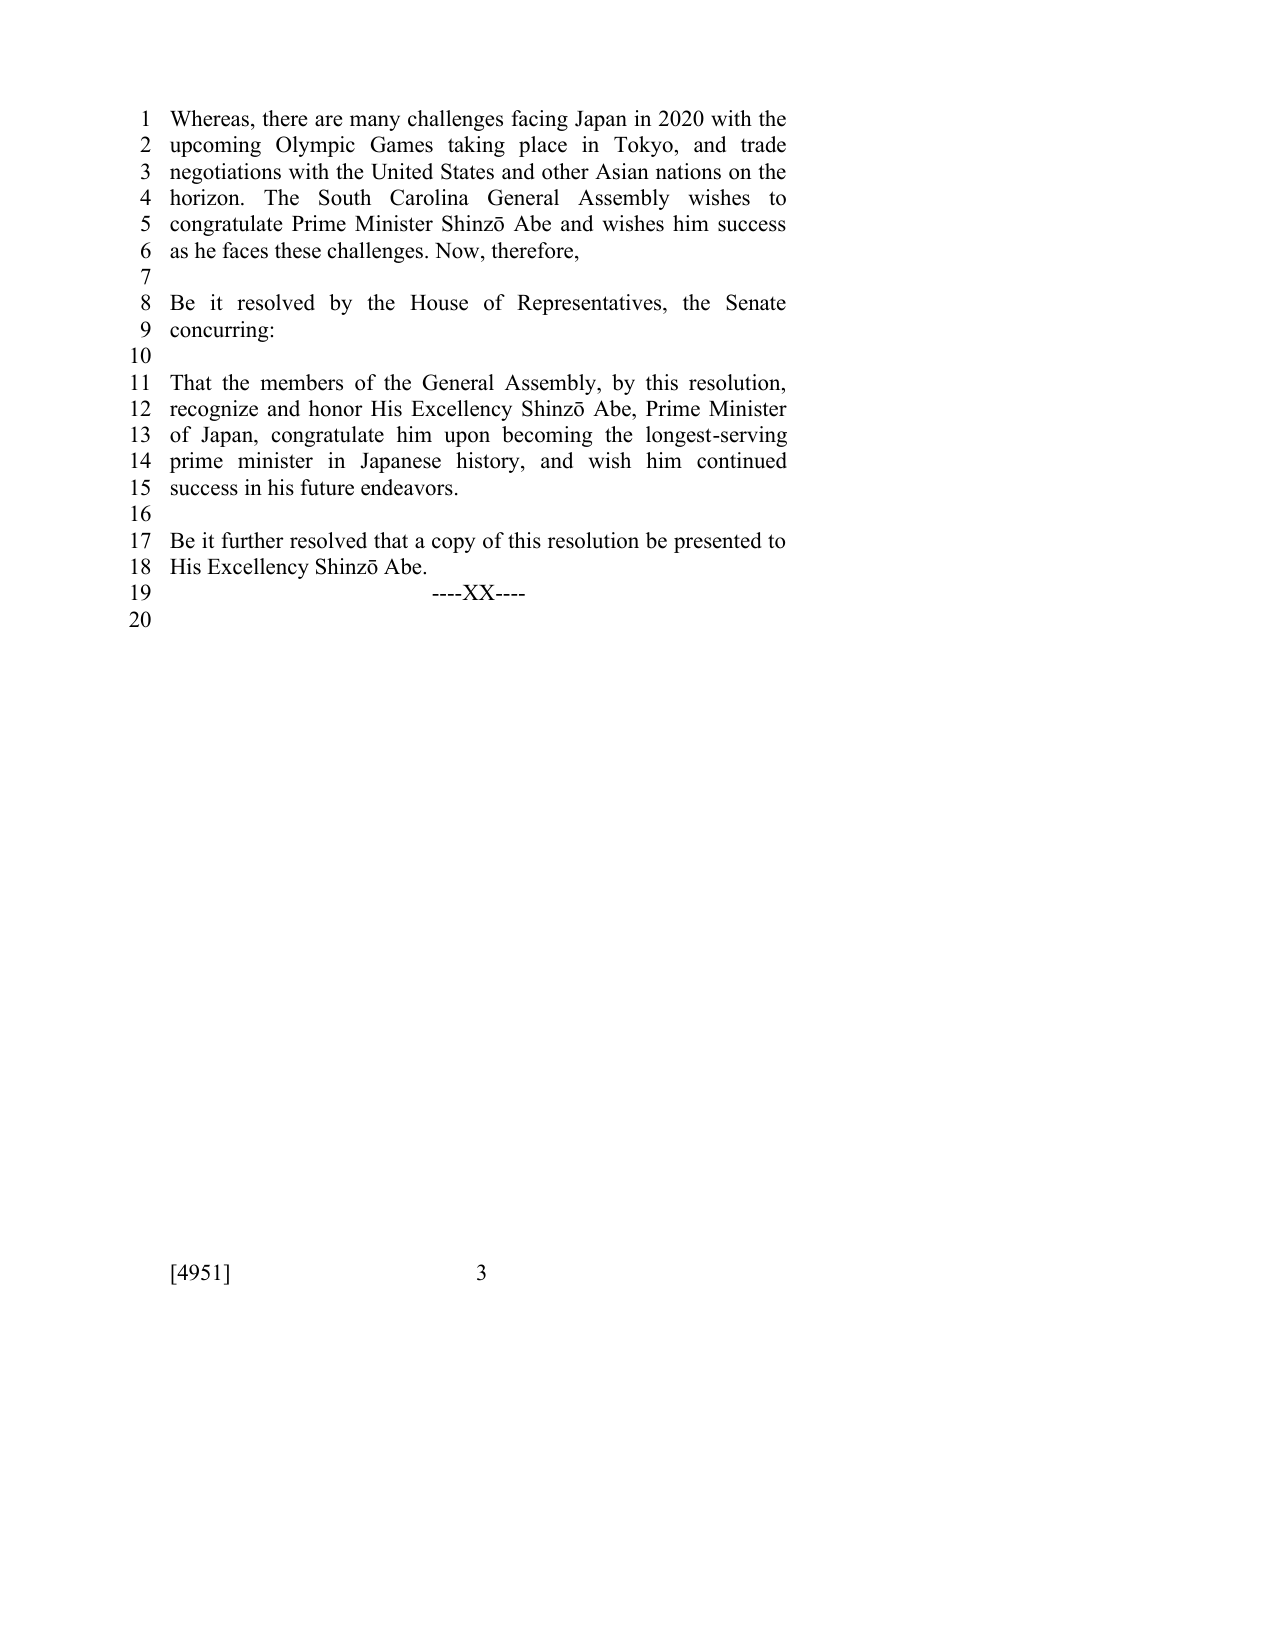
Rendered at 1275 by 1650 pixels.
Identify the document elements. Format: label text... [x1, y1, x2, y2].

text Be it further resolved that a copy of this resolution be presented to His Excellency Shinzō Abe. [169, 527, 787, 579]
text Whereas, there are many challenges facing Japan in 2020 with the upcoming Olympic Games taking place in Tokyo, and trade negotiations with the United States and other Asian nations on the horizon. The South Carolina General Assembly wishes to congratulate Prime Minister Shinzō Abe and wishes him success as he faces these challenges. Now, therefore, [169, 105, 787, 263]
text Be it resolved by the House of Representatives, the Senate concurring: [169, 289, 787, 342]
text That the members of the General Assembly, by this resolution, recognize and honor His Excellency Shinzō Abe, Prime Minister of Japan, congratulate him upon becoming the longest-serving prime minister in Japanese history, and wish him continued success in his future endeavors. [169, 368, 787, 500]
text ----XX---- [169, 579, 787, 606]
